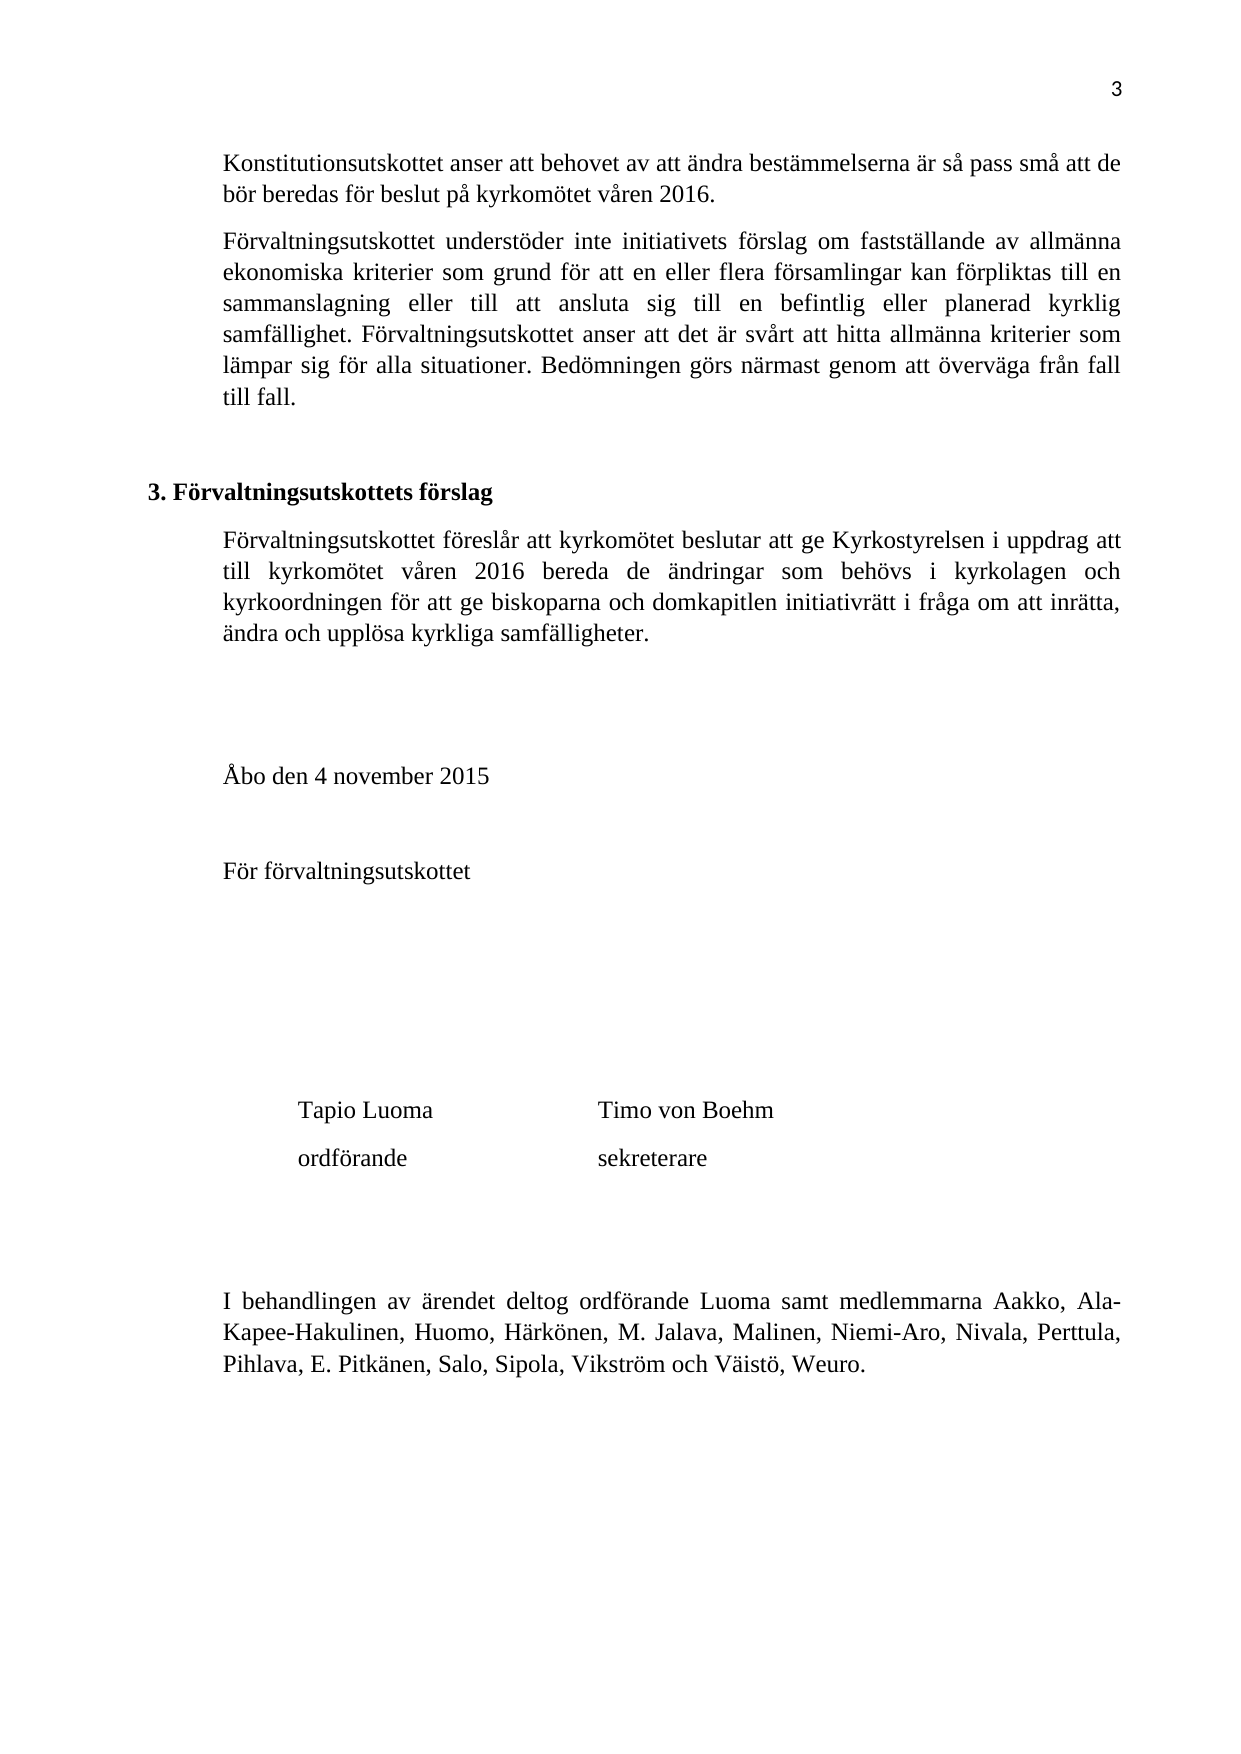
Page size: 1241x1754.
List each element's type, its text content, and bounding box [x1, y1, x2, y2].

text ordförande sekreterare [223, 1143, 1122, 1171]
text Åbo den 4 november 2015 [148, 761, 1122, 790]
text För förvaltningsutskottet [223, 856, 1122, 885]
text I behandlingen av ärendet deltog ordförande Luoma samt medlemmarna Aakko, Ala-Kapee-Hakulinen, Huomo, Härkönen, M. Jalava, Malinen, Niemi-Aro, Nivala, Perttula, Pihlava, E. Pitkänen, Salo, Sipola, Vikström och Väistö, Weuro. [223, 1286, 1122, 1378]
text Förvaltningsutskottet understöder inte initiativets förslag om fastställande av allmänna ekonomiska kriterier som grund för att en eller flera församlingar kan förpliktas till en sammanslagning eller till att ansluta sig till en befintlig eller planerad kyrklig samfällighet. Förvaltningsutskottet anser att det är svårt att hitta allmänna kriterier som lämpar sig för alla situationer. Bedömningen görs närmast genom att överväga från fall till fall. [223, 226, 1122, 410]
text Tapio Luoma Timo von Boehm [223, 1095, 1122, 1124]
text 3. Förvaltningsutskottets förslag [148, 477, 1122, 506]
text Förvaltningsutskottet föreslår att kyrkomötet beslutar att ge Kyrkostyrelsen i uppdrag att till kyrkomötet våren 2016 bereda de ändringar som behövs i kyrkolagen och kyrkoordningen för att ge biskoparna och domkapitlen initiativrätt i fråga om att inrätta, ändra och upplösa kyrkliga samfälligheter. [223, 525, 1122, 647]
text Konstitutionsutskottet anser att behovet av att ändra bestämmelserna är så pass små att de bör beredas för beslut på kyrkomötet våren 2016. [223, 148, 1122, 207]
